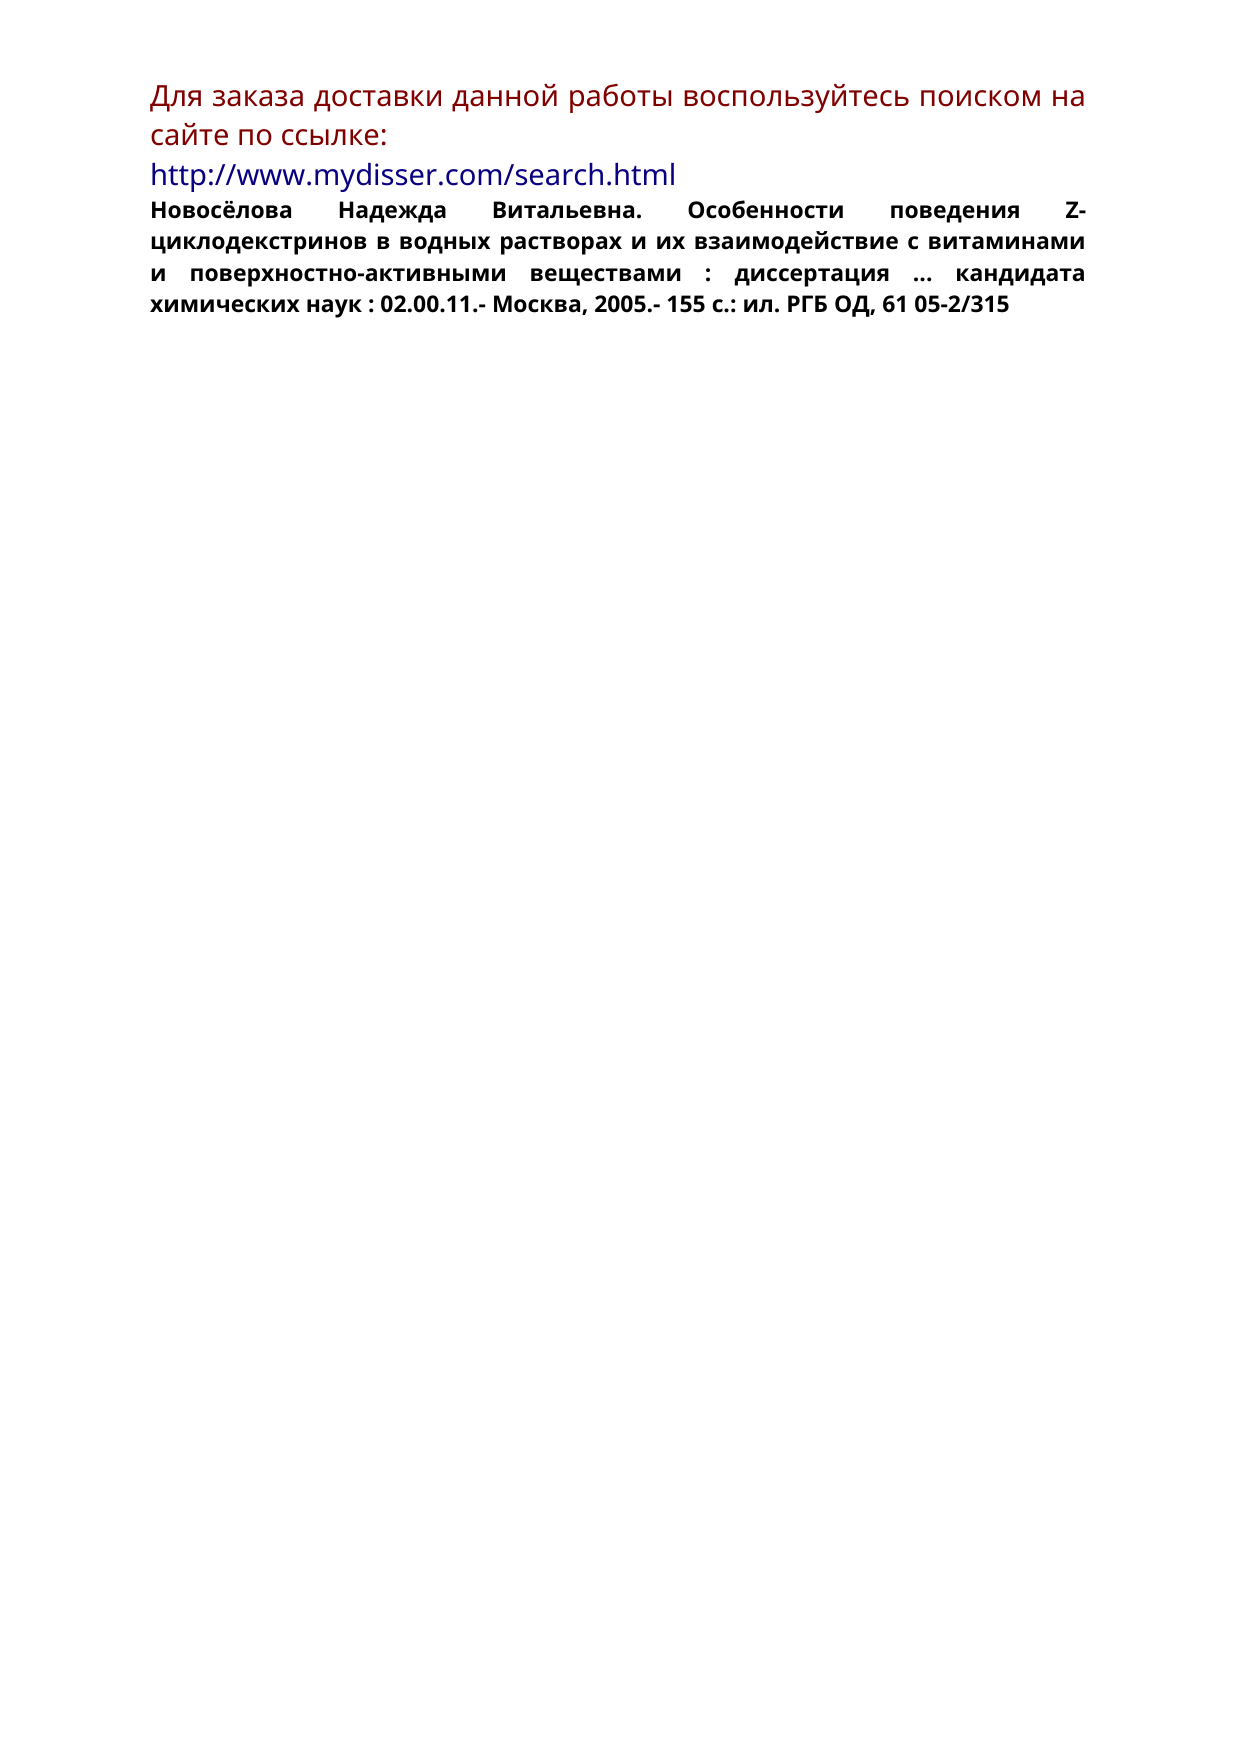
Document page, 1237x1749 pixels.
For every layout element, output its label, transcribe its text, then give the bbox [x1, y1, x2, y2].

text Новосёлова Надежда Витальевна. Особенности поведения Z-циклодекстринов в водных растворах и их взаимодействие с витаминами и поверхностно-активными веществами : диссертация ... кандидата химических наук : 02.00.11.- Москва, 2005.- 155 с.: ил. РГБ ОД, 61 05-2/315 [150, 194, 1086, 319]
